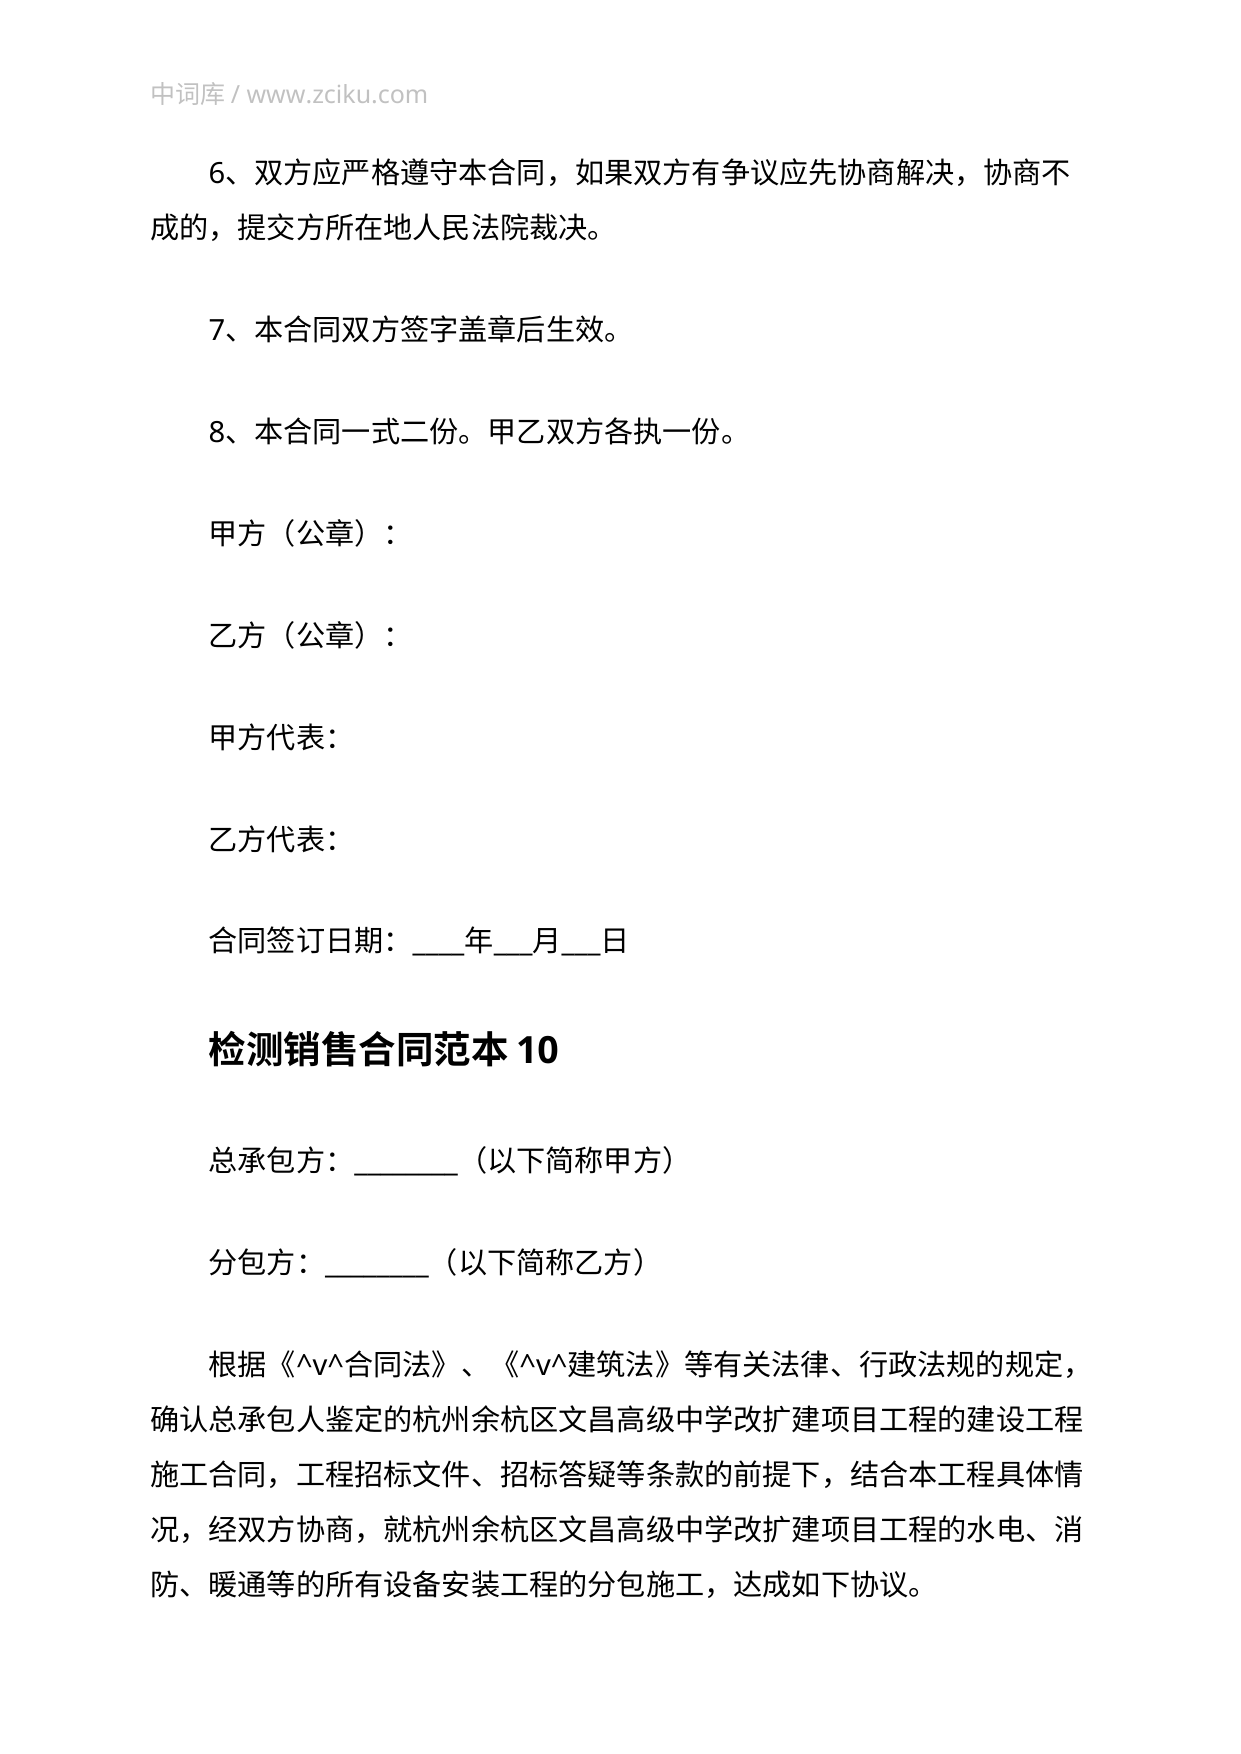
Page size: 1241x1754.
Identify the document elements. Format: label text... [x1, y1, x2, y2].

text 乙方代表： [150, 816, 1090, 858]
text 分包方：________（以下简称乙方） [150, 1239, 1090, 1282]
text 甲方（公章）： [150, 511, 1090, 553]
text 总承包方：________（以下简称甲方） [150, 1137, 1090, 1180]
text 7、本合同双方签字盖章后生效。 [150, 307, 1090, 349]
text 6、双方应严格遵守本合同，如果双方有争议应先协商解决，协商不成的，提交方所在地人民法院裁决。 [150, 150, 1090, 247]
text 检测销售合同范本10 [150, 1020, 1090, 1074]
text 乙方（公章）： [150, 612, 1090, 655]
text 合同签订日期：____年___月___日 [150, 918, 1090, 960]
text 8、本合同一式二份。甲乙双方各执一份。 [150, 409, 1090, 451]
text 甲方代表： [150, 714, 1090, 757]
text 根据《^v^合同法》、《^v^建筑法》等有关法律、行政法规的规定，确认总承包人鉴定的杭州余杭区文昌高级中学改扩建项目工程的建设工程施工合同，工程招标文件、招标答疑等条款的前提下，结合本工程具体情况，经双方协商，就杭州余杭区文昌高级中学改扩建项目工程的水电、消防、暖通等的所有设备安装工程的分包施工，达成如下协议。 [150, 1341, 1090, 1603]
